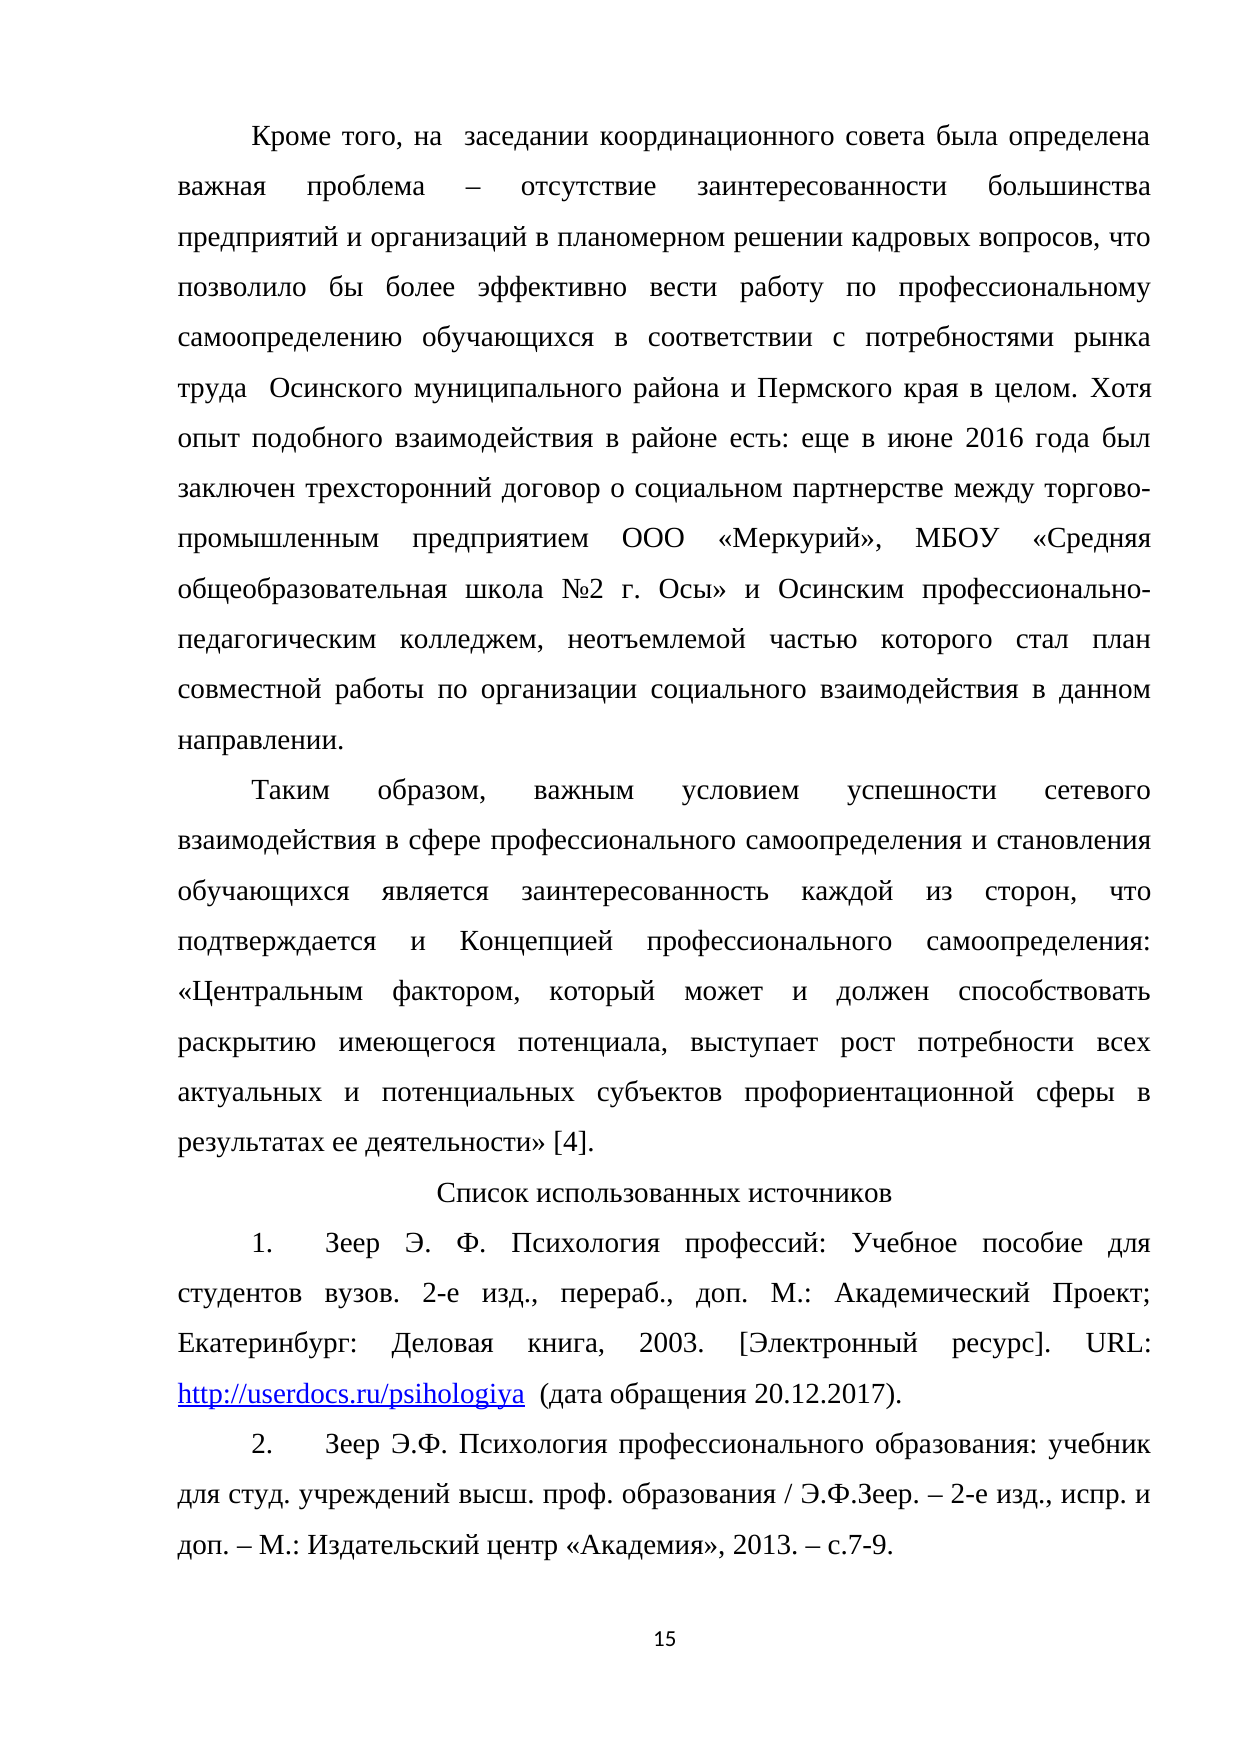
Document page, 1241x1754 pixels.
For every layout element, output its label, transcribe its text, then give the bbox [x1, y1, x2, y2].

list Зеер Э. Ф. Психология профессий: Учебное пособие для студентов вузов. 2-е изд., перераб., доп. М.: Академический Проект; Екатеринбург: Деловая книга, 2003. [Электронный ресурс]. URL: http://userdocs.ru/psihologiya (дата обращения 20.12.2017). [177, 1309, 1152, 1409]
list Таким образом, важным условием успешности сетевого взаимодействия в сфере профессионального самоопределения и становления обучающихся является заинтересованность каждой из сторон, что подтверждается и Концепцией профессионального самоопределения: «Центральным фактором, который может и должен способствовать раскрытию имеющегося потенциала, выступает рост потребности всех актуальных и потенциальных субъектов профориентационной сферы в результатах ее деятельности» [4]. [177, 772, 1152, 1158]
list Зеер Э. Ф. Психология профессий: Учебное пособие для студентов вузов. 2-е изд., перераб., доп. М.: Академический Проект; Екатеринбург: Деловая книга, 2003. [Электронный ресурс]. URL: http://userdocs.ru/psihologiya (дата обращения 20.12.2017). [177, 1225, 1152, 1275]
text Кроме того, на заседании координационного совета была определена важная проблема – отсутствие заинтересованности большинства предприятий и организаций в планомерном решении кадровых вопросов, что позволило бы более эффективно вести работу по профессиональному самоопределению обучающихся в соответствии с потребностями рынка труда Осинского муниципального района и Пермского края в целом. Хотя опыт подобного взаимодействия в районе есть: еще в июне 2016 года был заключен трехсторонний договор о социальном партнерстве между торгово-промышленным предприятием ООО «Меркурий», МБОУ «Средняя общеобразовательная школа №2 г. Осы» и Осинским профессионально-педагогическим колледжем, неотъемлемой частью которого стал план совместной работы по организации социального взаимодействия в данном направлении. [177, 118, 1152, 755]
list Зеер Э.Ф. Психология профессионального образования: учебник для студ. учреждений высш. проф. образования / Э.Ф.Зеер. – 2-е изд., испр. и доп. – М.: Издательский центр «Академия», 2013. – с.7-9. [177, 1426, 1152, 1560]
text Список использованных источников [177, 1175, 1152, 1208]
